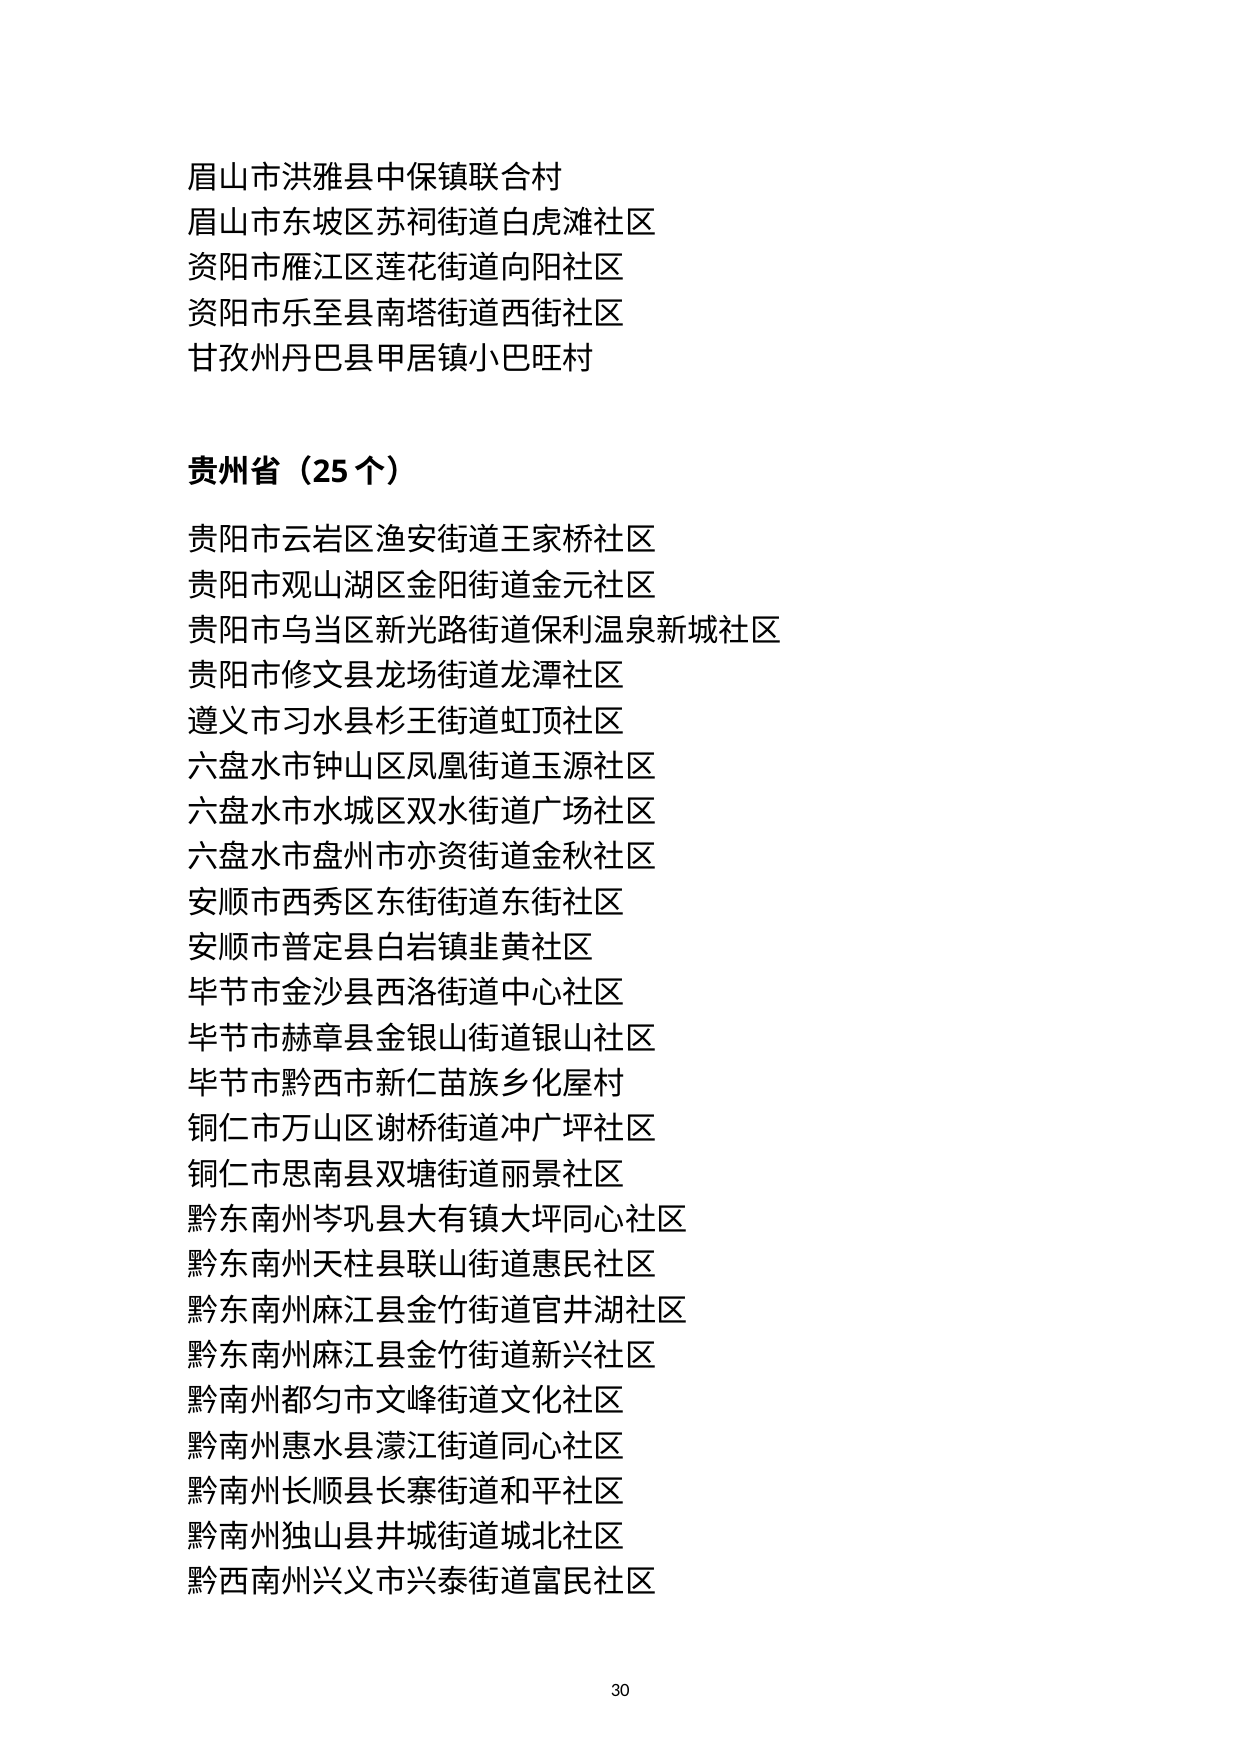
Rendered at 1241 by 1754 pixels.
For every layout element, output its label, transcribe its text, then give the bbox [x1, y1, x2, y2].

text 六盘水市钟山区凤凰街道玉源社区 [187, 741, 1053, 786]
text 毕节市赫章县金银山街道银山社区 [187, 1013, 1053, 1058]
text 六盘水市盘州市亦资街道金秋社区 [187, 832, 1053, 877]
text 眉山市洪雅县中保镇联合村 [187, 152, 1053, 197]
text 黔东南州岑巩县大有镇大坪同心社区 [187, 1194, 1053, 1239]
text 眉山市东坡区苏祠街道白虎滩社区 [187, 197, 1053, 243]
text 资阳市乐至县南塔街道西街社区 [187, 288, 1053, 333]
text 黔东南州麻江县金竹街道新兴社区 [187, 1330, 1053, 1375]
text 铜仁市万山区谢桥街道冲广坪社区 [187, 1103, 1053, 1149]
text 贵阳市云岩区渔安街道王家桥社区 [187, 514, 1053, 560]
text 贵阳市修文县龙场街道龙潭社区 [187, 650, 1053, 696]
text 毕节市黔西市新仁苗族乡化屋村 [187, 1058, 1053, 1103]
text 黔南州惠水县濛江街道同心社区 [187, 1421, 1053, 1466]
text 毕节市金沙县西洛街道中心社区 [187, 968, 1053, 1013]
text 贵阳市乌当区新光路街道保利温泉新城社区 [187, 605, 1053, 650]
text 安顺市普定县白岩镇韭黄社区 [187, 922, 1053, 968]
text 资阳市雁江区莲花街道向阳社区 [187, 243, 1053, 288]
text 遵义市习水县杉王街道虹顶社区 [187, 696, 1053, 741]
text 黔西南州兴义市兴泰街道富民社区 [187, 1557, 1053, 1602]
text 黔南州长顺县长寨街道和平社区 [187, 1466, 1053, 1511]
text 贵阳市观山湖区金阳街道金元社区 [187, 560, 1053, 605]
text 黔南州都匀市文峰街道文化社区 [187, 1375, 1053, 1421]
text 安顺市西秀区东街街道东街社区 [187, 877, 1053, 922]
text 铜仁市思南县双塘街道丽景社区 [187, 1149, 1053, 1194]
subtitle 贵州省（25个） [187, 424, 1053, 514]
text 甘孜州丹巴县甲居镇小巴旺村 [187, 333, 1053, 378]
text 黔南州独山县井城街道城北社区 [187, 1511, 1053, 1557]
text 六盘水市水城区双水街道广场社区 [187, 786, 1053, 832]
text 黔东南州天柱县联山街道惠民社区 [187, 1239, 1053, 1285]
text 黔东南州麻江县金竹街道官井湖社区 [187, 1285, 1053, 1330]
